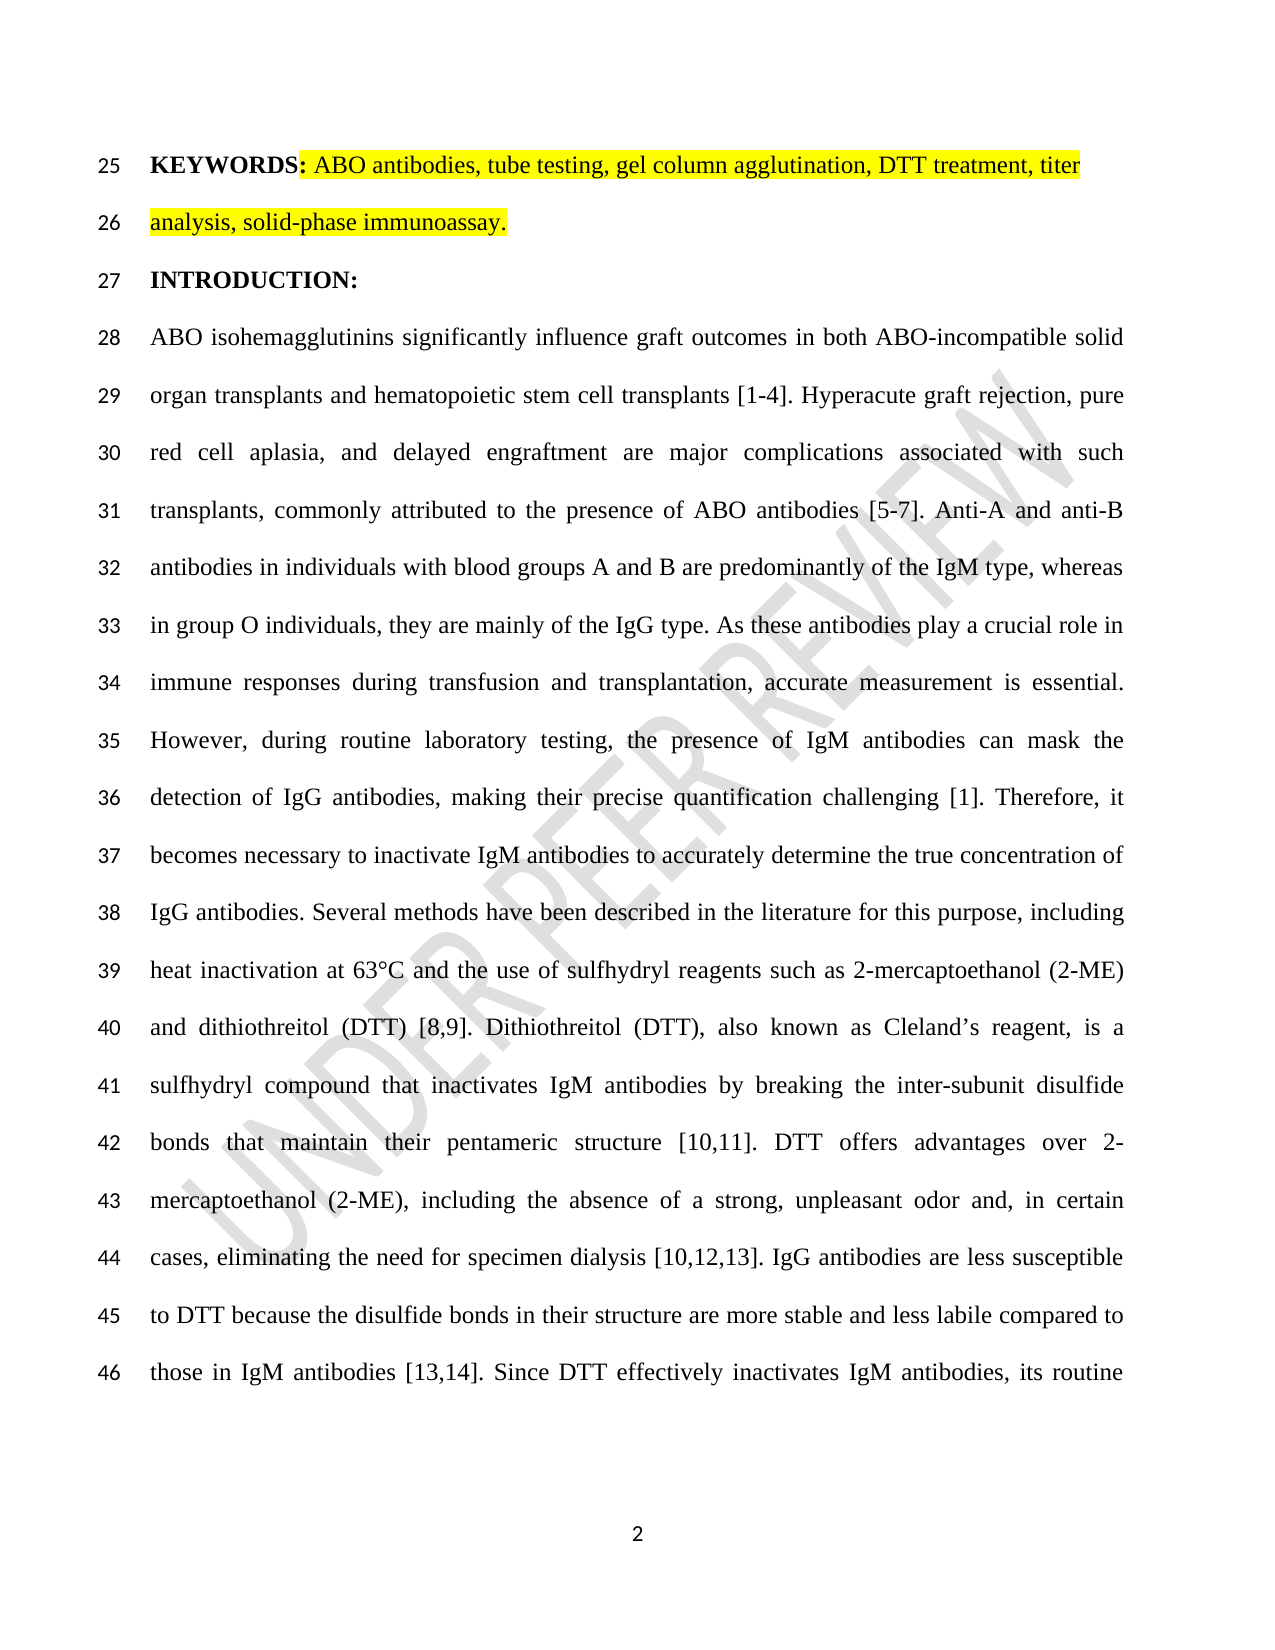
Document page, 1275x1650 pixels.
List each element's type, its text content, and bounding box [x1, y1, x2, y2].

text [150, 322, 1125, 1386]
text INTRODUCTION: [150, 265, 1125, 294]
text KEYWORDS: ABO antibodies, tube testing, gel column agglutination, DTT treatment, titer analysis, solid-phase immunoassay. [150, 150, 1125, 236]
